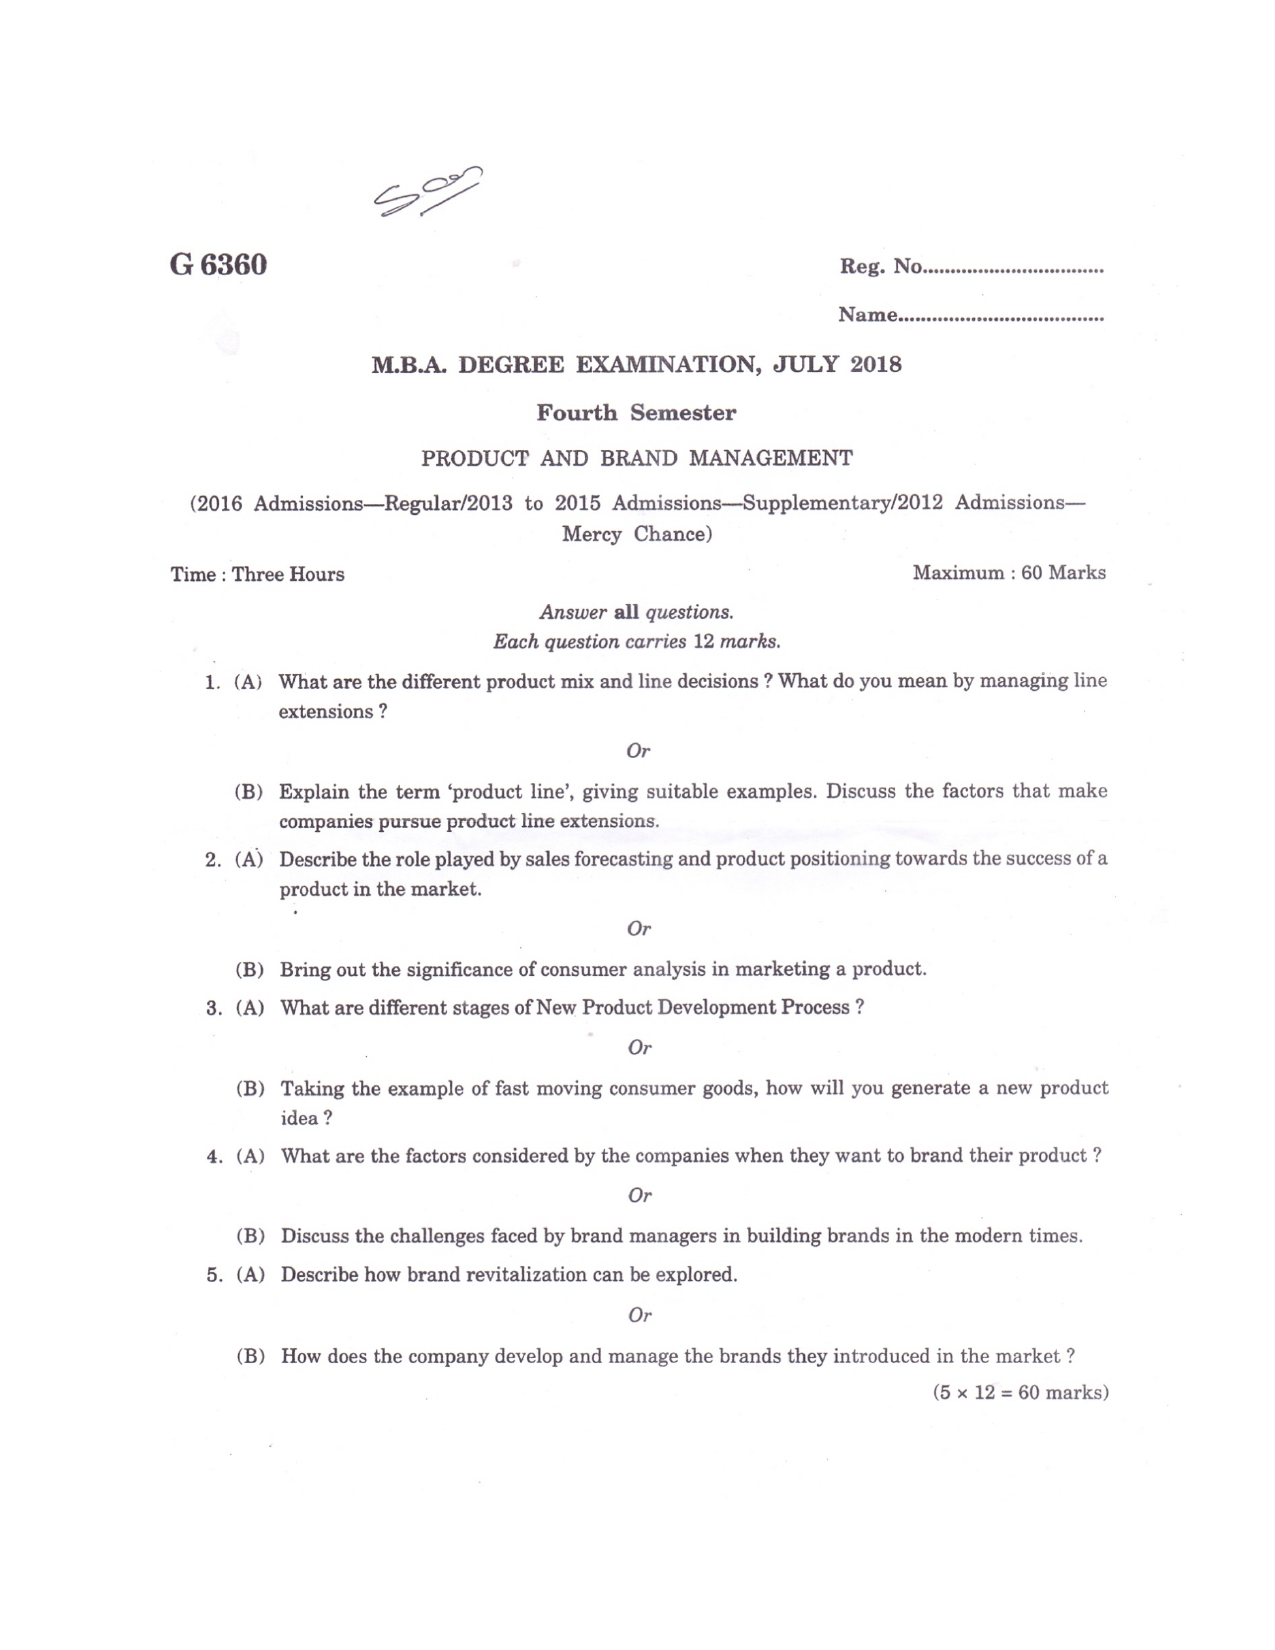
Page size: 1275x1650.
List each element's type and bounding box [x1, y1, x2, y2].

picture [150, 150, 1187, 1501]
